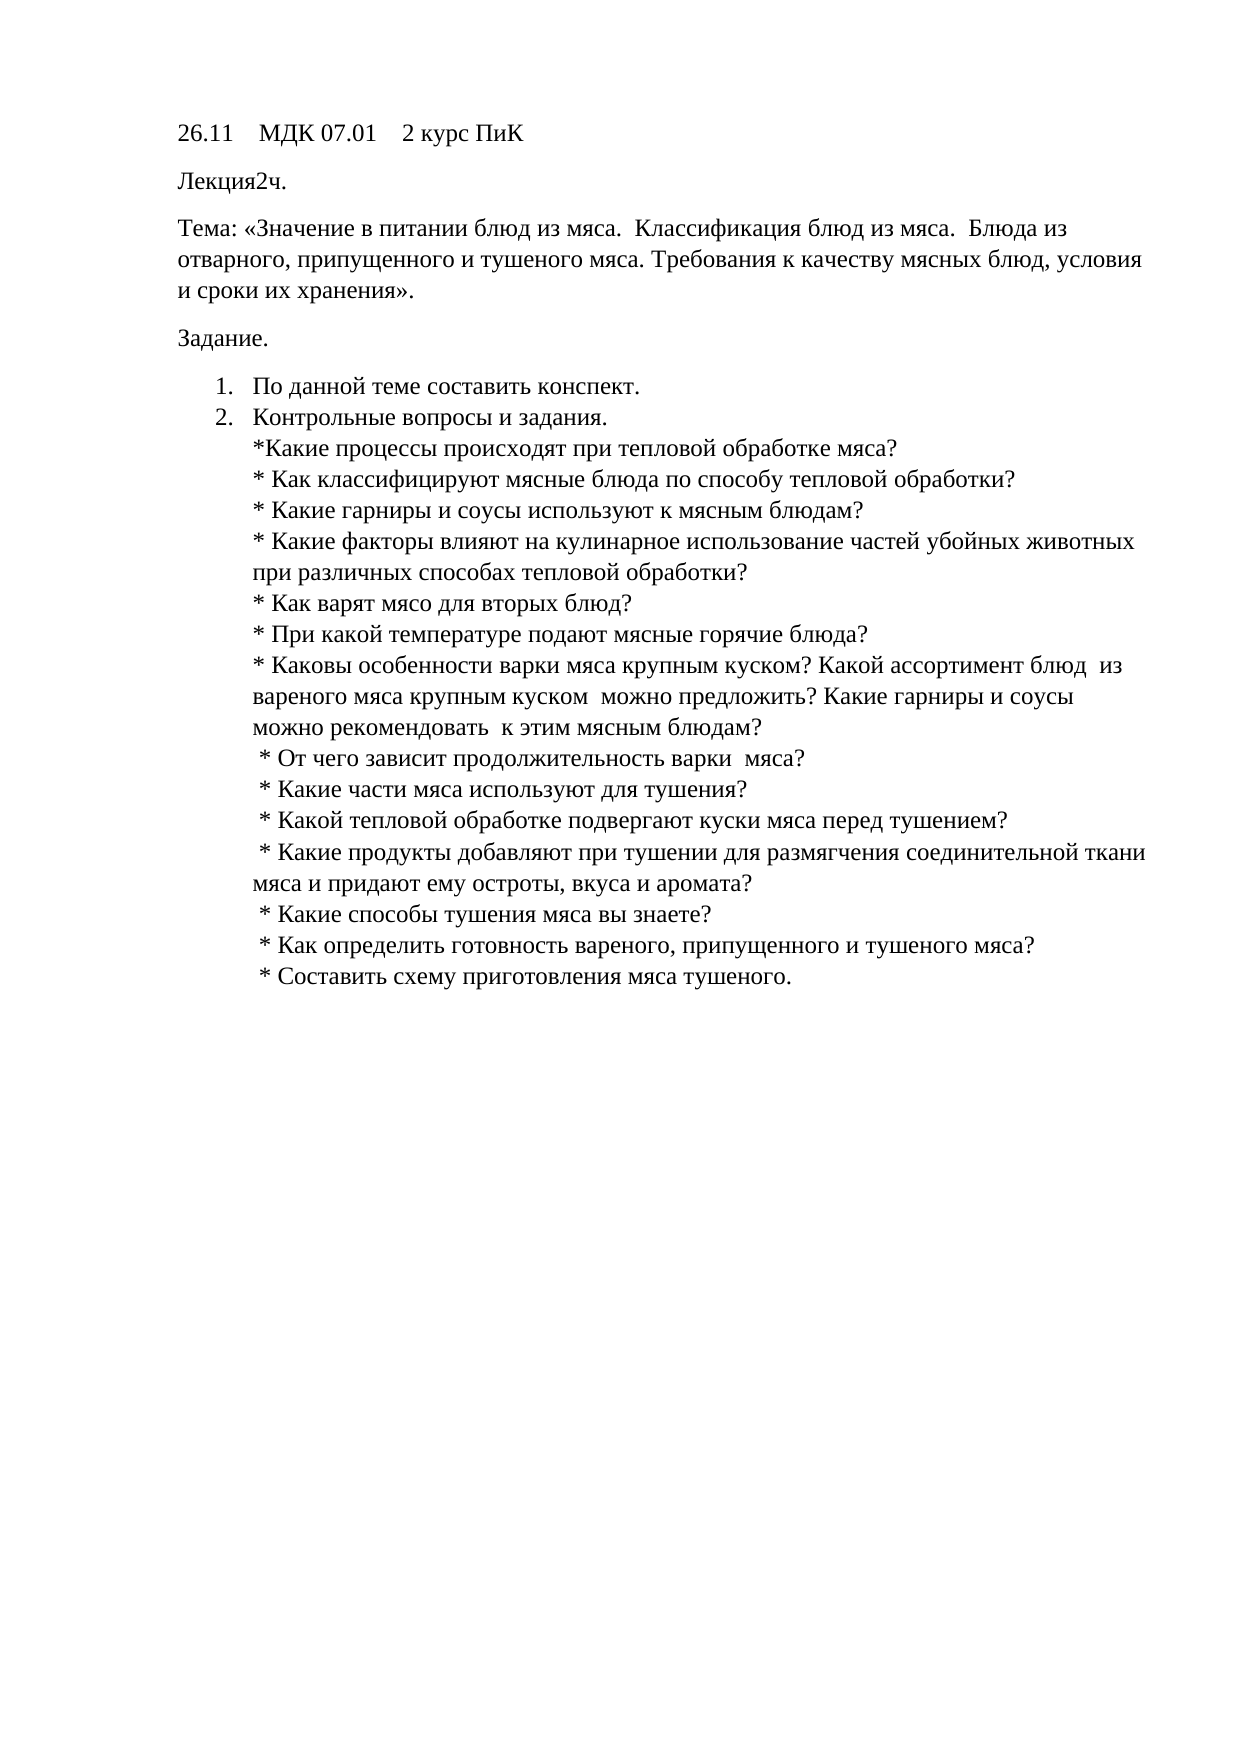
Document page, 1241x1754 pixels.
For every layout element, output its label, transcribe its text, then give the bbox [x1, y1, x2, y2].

text Лекция2ч. [177, 166, 1152, 194]
text Тема: «Значение в питании блюд из мяса. Классификация блюд из мяса. Блюда из отварного, припущенного и тушеного мяса. Требования к качеству мясных блюд, условия и сроки их хранения». [177, 213, 1152, 304]
text Задание. [177, 323, 1152, 352]
list * От чего зависит продолжительность варки мяса? [252, 743, 1152, 772]
list * Каковы особенности варки мяса крупным куском? Какой ассортимент блюд из вареного мяса крупным куском можно предложить? Какие гарниры и соусы можно рекомендовать к этим мясным блюдам? [252, 650, 1152, 741]
list * Как варят мясо для вторых блюд? [252, 588, 1152, 617]
list * Какие части мяса используют для тушения? [252, 774, 1152, 803]
list * Какой тепловой обработке подвергают куски мяса перед тушением? [252, 806, 1152, 834]
list * Какие продукты добавляют при тушении для размягчения соединительной ткани мяса и придают ему остроты, вкуса и аромата? [252, 837, 1152, 896]
list * Какие способы тушения мяса вы знаете? [252, 899, 1152, 927]
text 26.11 МДК 07.01 2 курс ПиК [177, 118, 1152, 147]
list *Какие процессы происходят при тепловой обработке мяса? [252, 433, 1152, 462]
list * Какие факторы влияют на кулинарное использование частей убойных животных при различных способах тепловой обработки? [252, 526, 1152, 586]
list Контрольные вопросы и задания. [215, 402, 1152, 431]
list * Как определить готовность вареного, припущенного и тушеного мяса? [252, 930, 1152, 958]
list * Составить схему приготовления мяса тушеного. [252, 961, 1152, 989]
list * Как классифицируют мясные блюда по способу тепловой обработки? [252, 464, 1152, 493]
list * При какой температуре подают мясные горячие блюда? [252, 619, 1152, 648]
list * Какие гарниры и соусы используют к мясным блюдам? [252, 495, 1152, 524]
list По данной теме составить конспект. [215, 371, 1152, 400]
